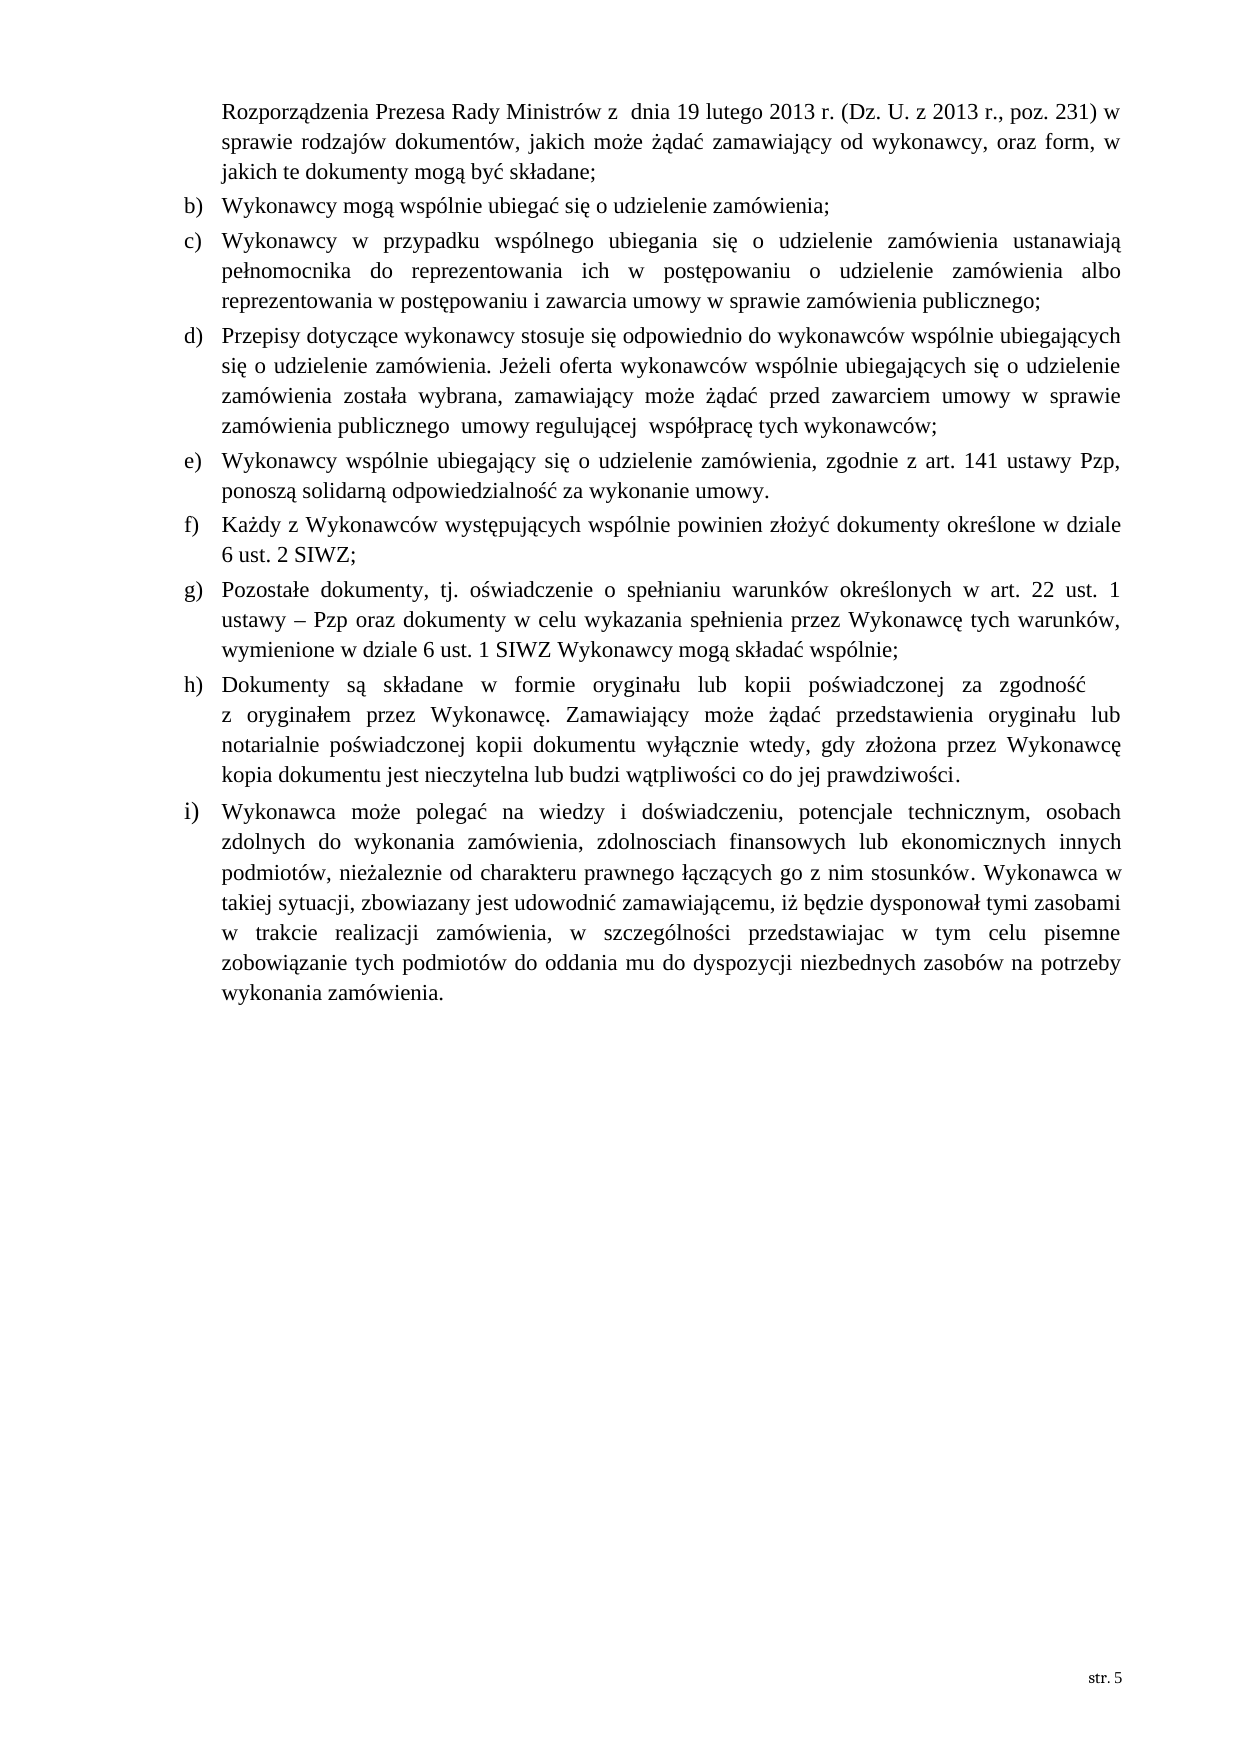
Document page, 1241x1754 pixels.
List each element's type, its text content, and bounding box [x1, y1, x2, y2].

list Wykonawca może polegać na wiedzy i doświadczeniu, potencjale technicznym, osobach zdolnych do wykonania zamówienia, zdolnosciach finansowych lub ekonomicznych innych podmiotów, nieżaleznie od charakteru prawnego łączących go z nim stosunków. Wykonawca w takiej sytuacji, zbowiazany jest udowodnić zamawiającemu, iż będzie dysponował tymi zasobami w trakcie realizacji zamówienia, w szczególności przedstawiajac w tym celu pisemne zobowiązanie tych podmiotów do oddania mu do dyspozycji niezbednych zasobów na potrzeby wykonania zamówienia. [184, 796, 1122, 1006]
list Wykonawcy mogą wspólnie ubiegać się o udzielenie zamówienia; [184, 193, 1122, 219]
list Pozostałe dokumenty, tj. oświadczenie o spełnianiu warunków określonych w art. 22 ust. 1 ustawy – Pzp oraz dokumenty w celu wykazania spełnienia przez Wykonawcę tych warunków, wymienione w dziale 6 ust. 1 SIWZ Wykonawcy mogą składać wspólnie; [184, 576, 1122, 663]
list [184, 98, 1122, 184]
list Wykonawcy wspólnie ubiegający się o udzielenie zamówienia, zgodnie z art. 141 ustawy Pzp, ponoszą solidarną odpowiedzialność za wykonanie umowy. [184, 447, 1122, 503]
list Każdy z Wykonawców występujących wspólnie powinien złożyć dokumenty określone w dziale 6 ust. 2 SIWZ; [184, 511, 1122, 568]
list Przepisy dotyczące wykonawcy stosuje się odpowiednio do wykonawców wspólnie ubiegających się o udzielenie zamówienia. Jeżeli oferta wykonawców wspólnie ubiegających się o udzielenie zamówienia została wybrana, zamawiający może żądać przed zawarciem umowy w sprawie zamówienia publicznego umowy regulującej współpracę tych wykonawców; [184, 322, 1122, 439]
list Dokumenty są składane w formie oryginału lub kopii poświadczonej za zgodność z oryginałem przez Wykonawcę. Zamawiający może żądać przedstawienia oryginału lub notarialnie poświadczonej kopii dokumentu wyłącznie wtedy, gdy złożona przez Wykonawcę kopia dokumentu jest nieczytelna lub budzi wątpliwości co do jej prawdziwości. [184, 671, 1122, 788]
list Wykonawcy w przypadku wspólnego ubiegania się o udzielenie zamówienia ustanawiają pełnomocnika do reprezentowania ich w postępowaniu o udzielenie zamówienia albo reprezentowania w postępowaniu i zawarcia umowy w sprawie zamówienia publicznego; [184, 227, 1122, 314]
